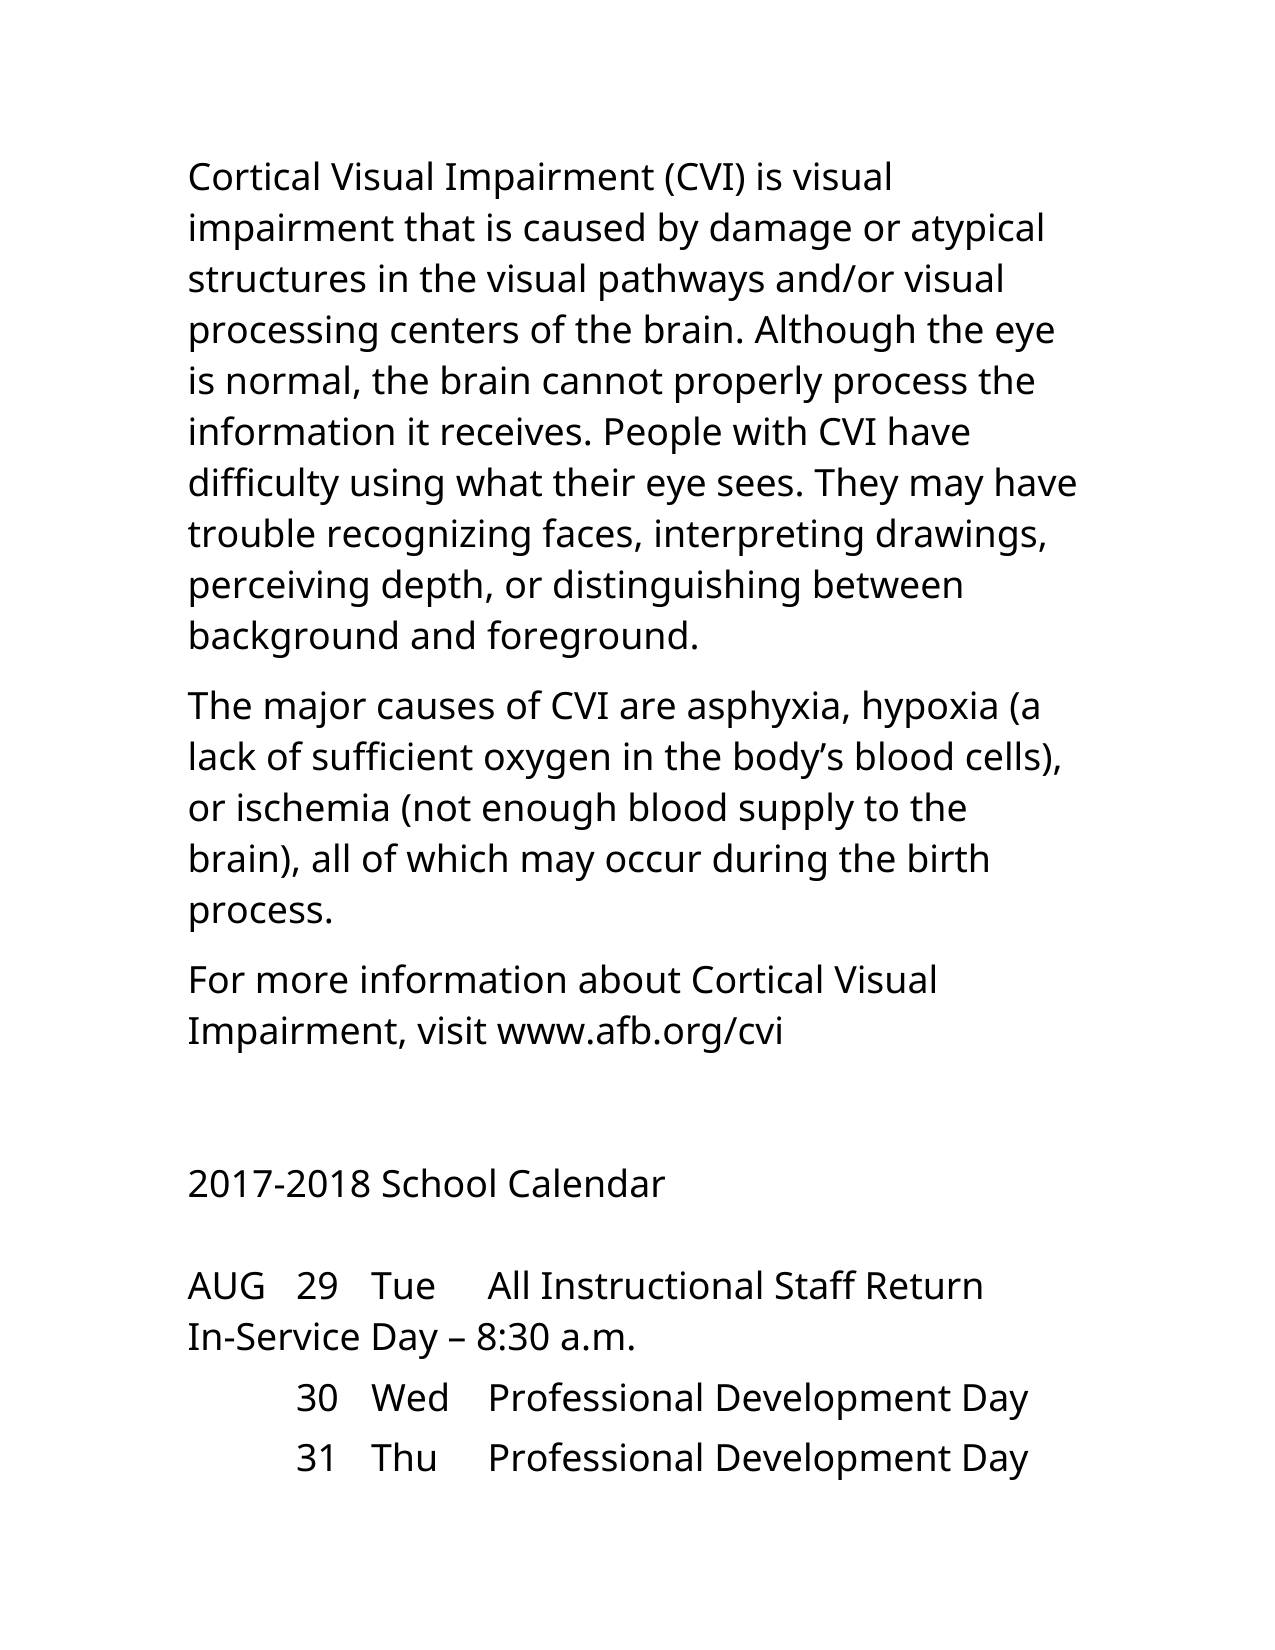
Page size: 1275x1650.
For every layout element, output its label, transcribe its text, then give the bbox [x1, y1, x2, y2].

text AuG 29 Tue All Instructional Staff Return In-Service Day – 8:30 a.m. [187, 1259, 1087, 1361]
text 31 Thu Professional Development Day [187, 1431, 1087, 1482]
text 2017-2018 School Calendar [187, 1157, 1087, 1208]
text For more information about Cortical Visual Impairment, visit www.afb.org/cvi [187, 953, 1087, 1055]
text Cortical Visual Impairment (CVI) is visual impairment that is caused by damage or atypical structures in the visual pathways and/or visual processing centers of the brain. Although the eye is normal, the brain cannot properly process the information it receives. People with CVI have difficulty using what their eye sees. They may have trouble recognizing faces, interpreting drawings, perceiving depth, or distinguishing between background and foreground. [187, 150, 1087, 660]
text 30 Wed Professional Development Day [187, 1371, 1087, 1422]
text The major causes of CVI are asphyxia, hypoxia (a lack of sufficient oxygen in the body’s blood cells), or ischemia (not enough blood supply to the brain), all of which may occur during the birth process. [187, 679, 1087, 934]
